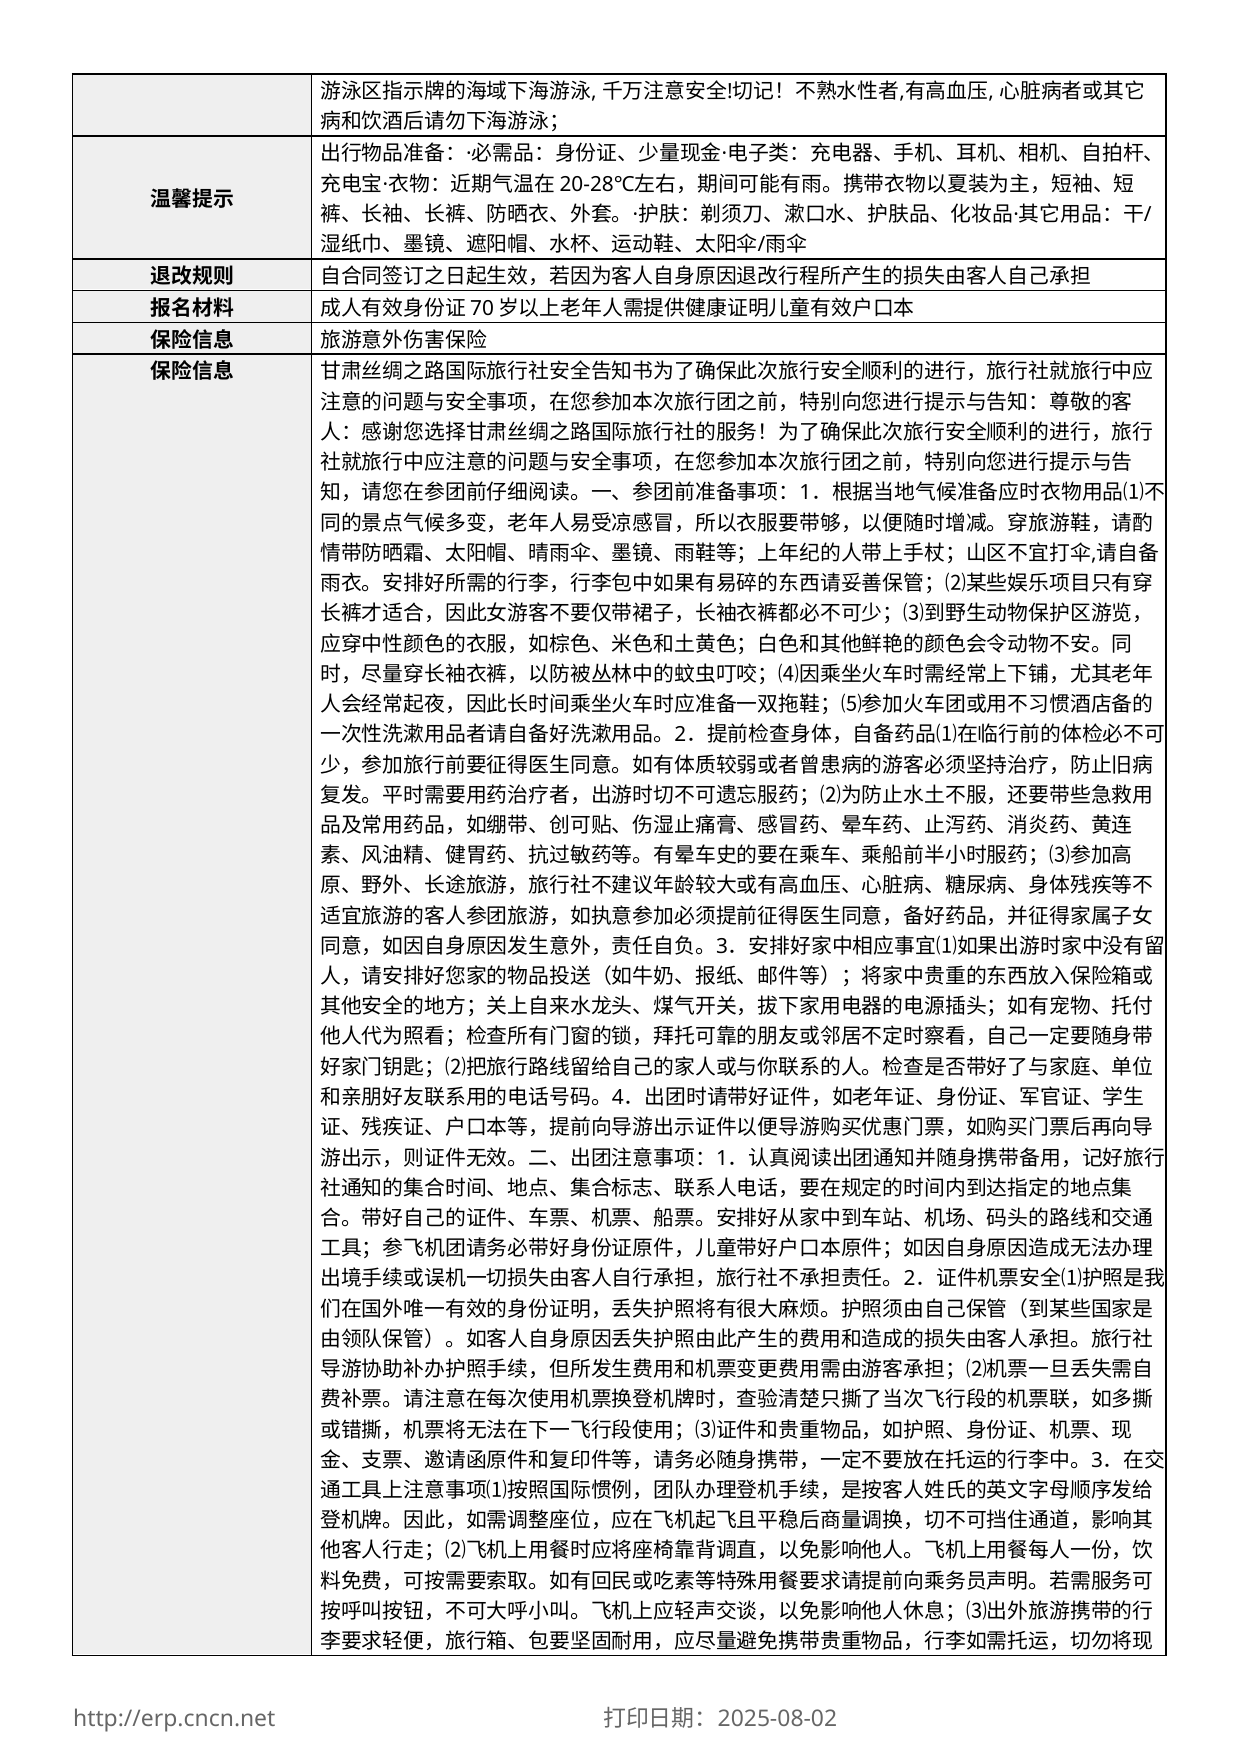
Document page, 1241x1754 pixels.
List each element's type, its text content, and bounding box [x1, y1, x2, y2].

table_cell 报名材料 [73, 291, 311, 321]
table_cell 温馨提示 [73, 137, 311, 258]
table_cell 自合同签订之日起生效，若因为客人自身原因退改行程所产生的损失由客人自己承担 [312, 260, 1165, 289]
table_cell 保险信息 [73, 355, 311, 1654]
table_header 出团需知： [312, 75, 1165, 135]
table_cell 退改规则 [73, 260, 311, 289]
table_cell 保险信息 [73, 323, 311, 353]
table_cell 甘肃丝绸之路国际旅行社安全告知书 [312, 355, 1165, 1654]
table_cell 成人有效身份证 [312, 291, 1165, 321]
table_header 预订须知 [73, 75, 311, 135]
table_cell 旅游意外伤害保险 [312, 323, 1165, 353]
table_cell 出行物品准备： [312, 137, 1165, 258]
